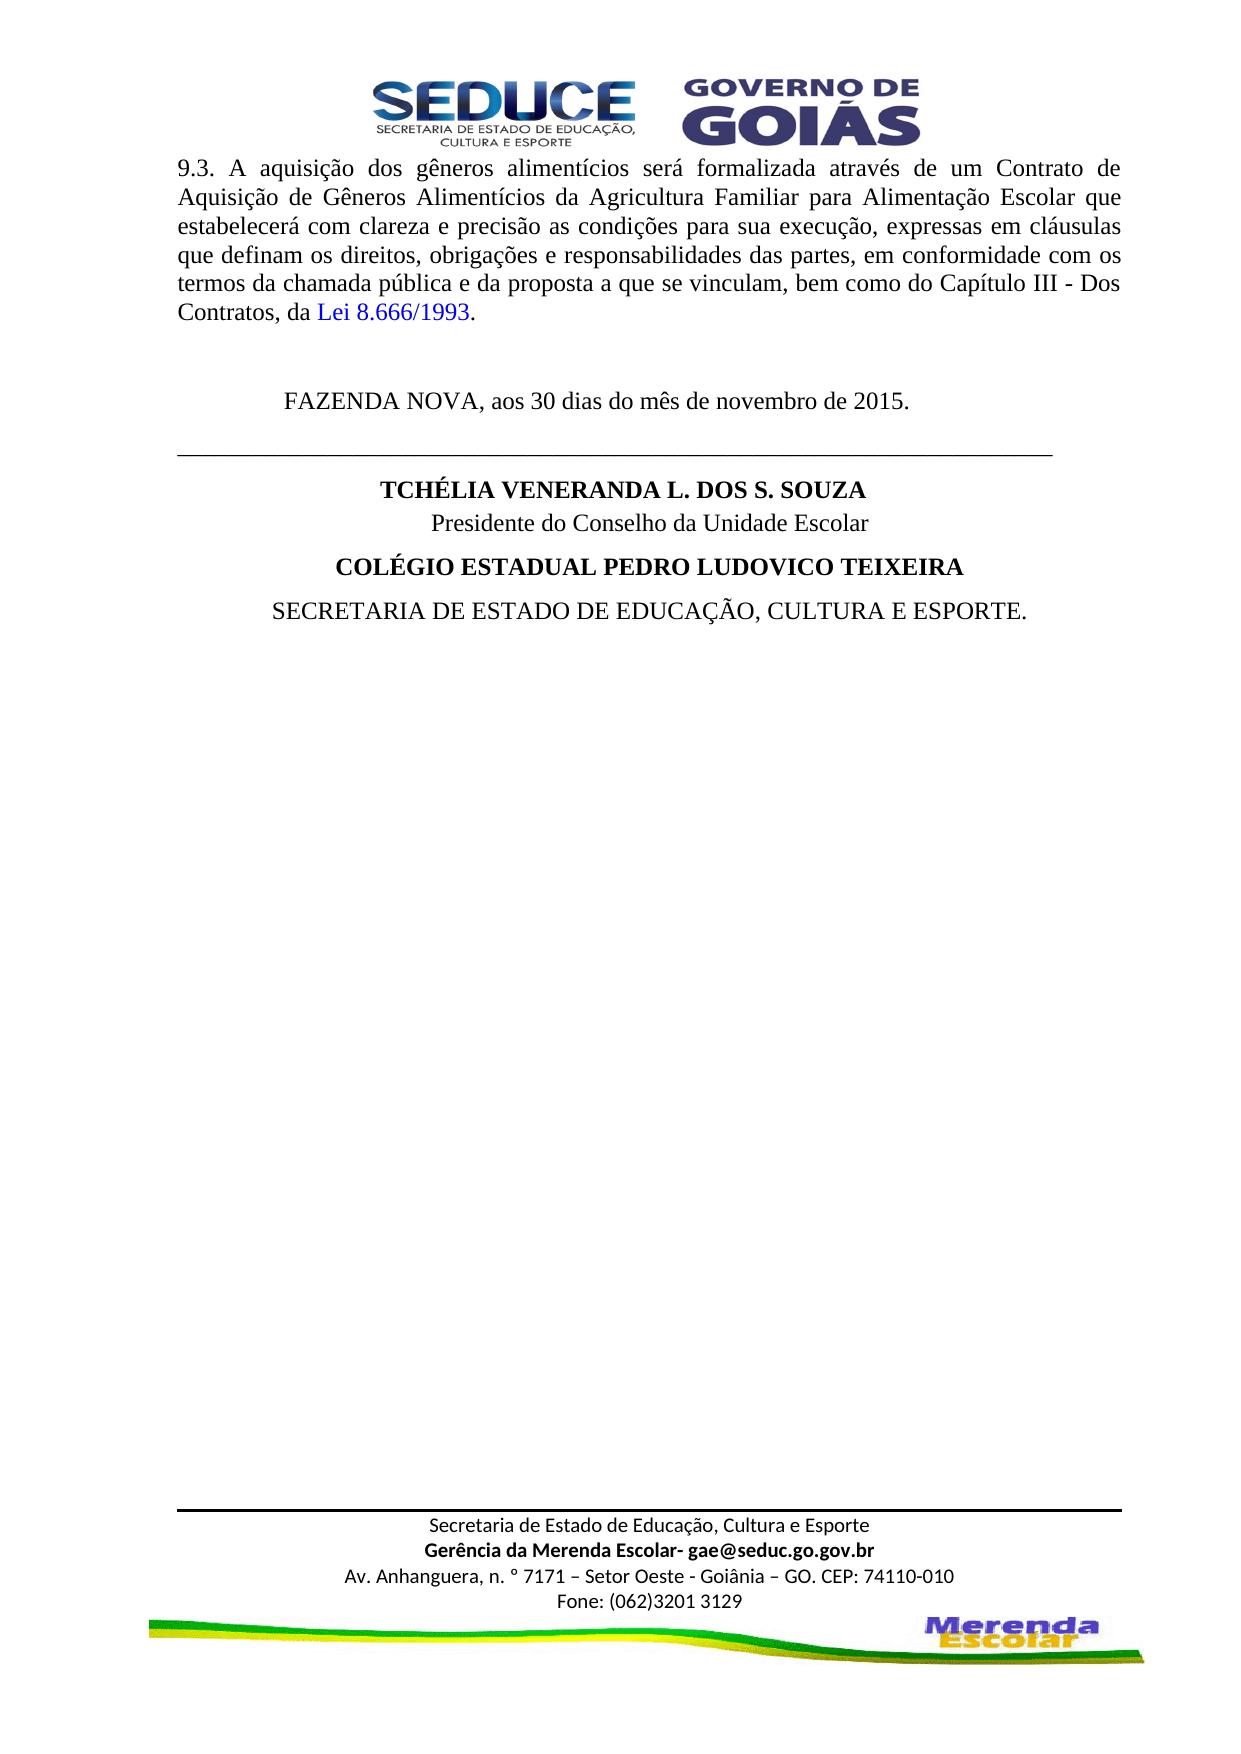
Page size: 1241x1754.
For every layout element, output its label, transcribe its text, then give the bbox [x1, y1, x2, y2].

picture [372, 73, 928, 154]
text Tchélia Veneranda L. dos S. Souza [177, 475, 1122, 503]
text ______________________________________________________________________ [177, 430, 1122, 459]
text 9.3. A aquisição dos gêneros alimentícios será formalizada através de um Contrato de Aquisição de Gêneros Alimentícios da Agricultura Familiar para Alimentação Escolar que estabelecerá com clareza e precisão as condições para sua execução, expressas em cláusulas que definam os direitos, obrigações e responsabilidades das partes, em conformidade com os termos da chamada pública e da proposta a que se vinculam, bem como do Capítulo III - Dos Contratos, da Lei 8.666/1993. [177, 153, 1122, 326]
text FAZENDA NOVA, aos 30 dias do mês de novembro de 2015. [177, 386, 1122, 415]
text Presidente do Conselho da Unidade Escolar [177, 508, 1122, 536]
text COLÉGIO ESTADUAL PEDRO LUDOVICO TEIXEIRA [177, 552, 1122, 581]
text SECRETARIA DE ESTADO DE EDUCAÇÃO, CULTURA E ESPORTE. [177, 596, 1122, 625]
